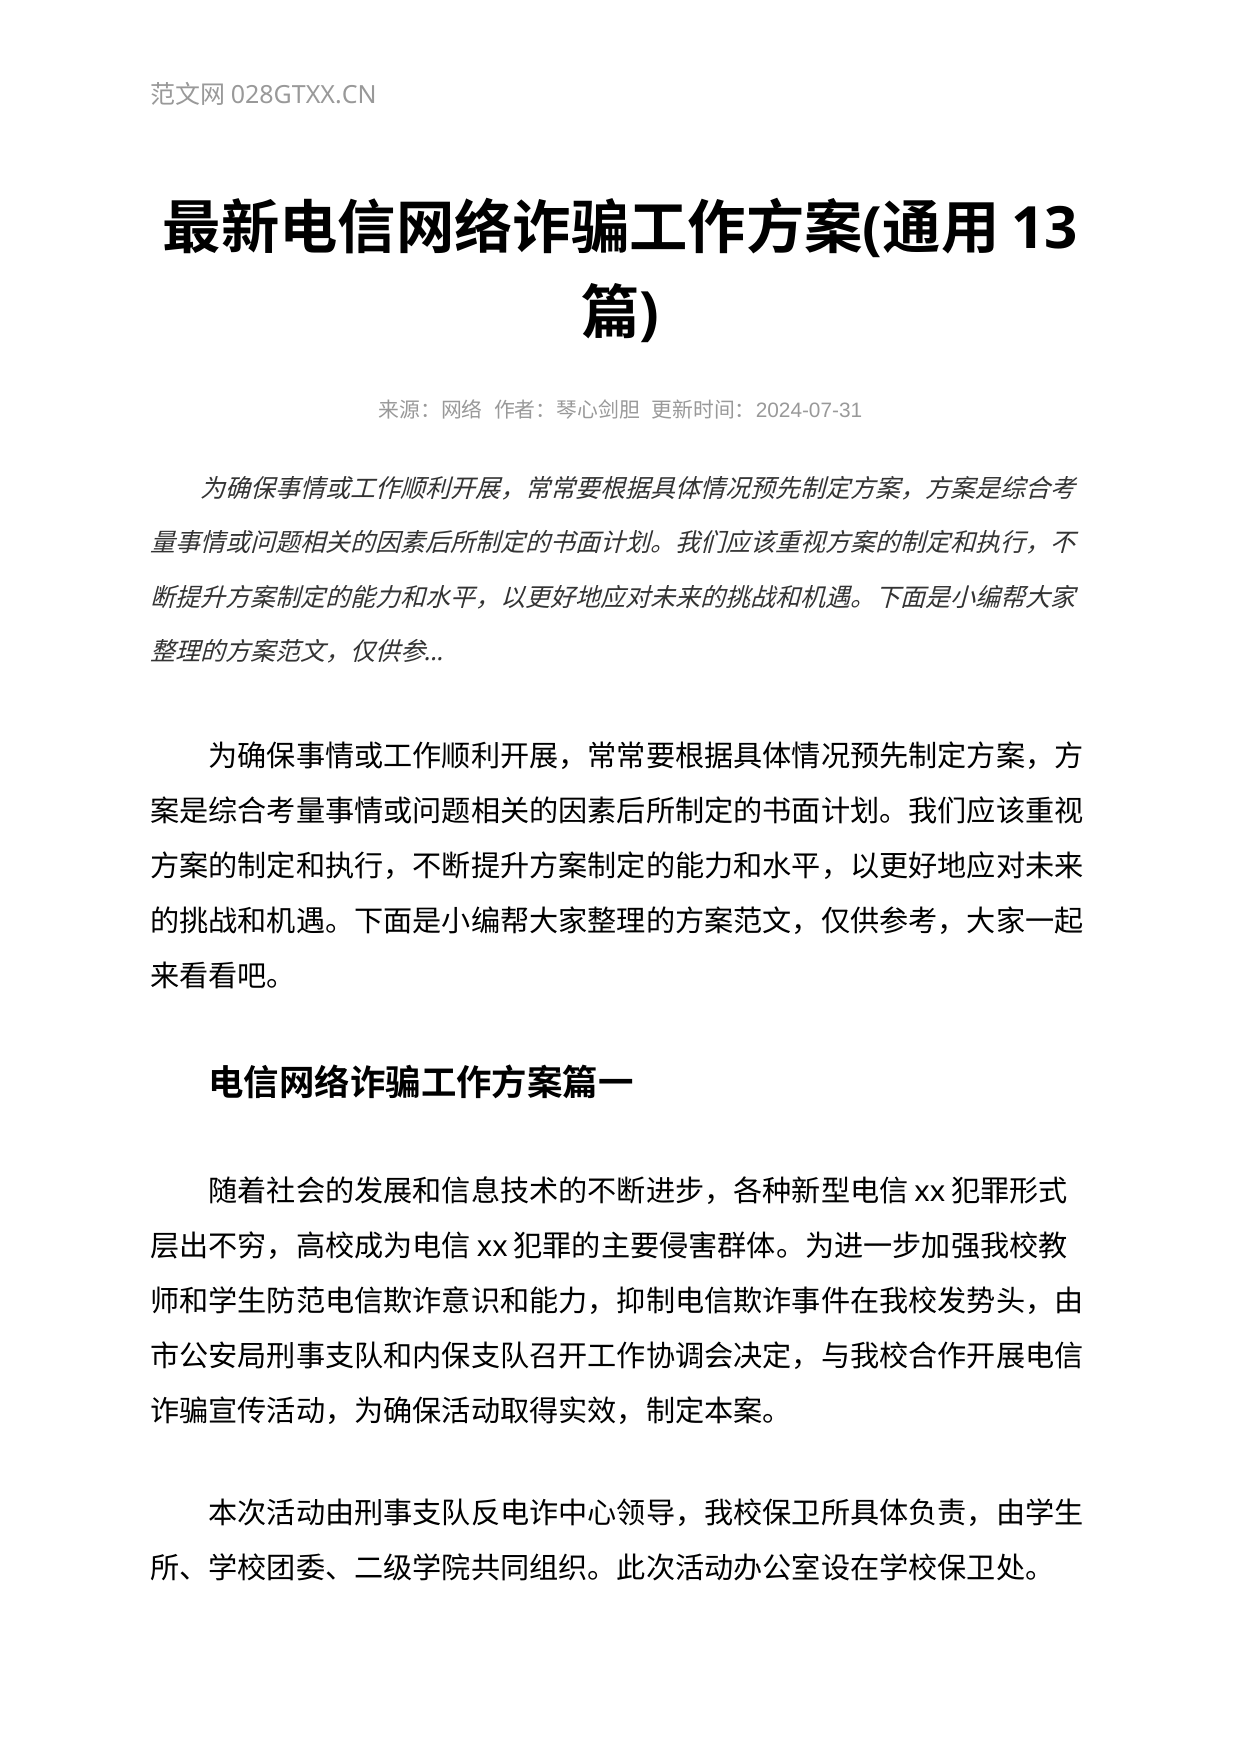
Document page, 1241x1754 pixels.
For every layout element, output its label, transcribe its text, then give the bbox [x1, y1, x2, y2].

text 随着社会的发展和信息技术的不断进步，各种新型电信xx犯罪形式层出不穷，高校成为电信xx犯罪的主要侵害群体。为进一步加强我校教师和学生防范电信欺诈意识和能力，抑制电信欺诈事件在我校发势头，由市公安局刑事支队和内保支队召开工作协调会决定，与我校合作开展电信诈骗宣传活动，为确保活动取得实效，制定本案。 [150, 1168, 1090, 1430]
text 本次活动由刑事支队反电诈中心领导，我校保卫所具体负责，由学生所、学校团委、二级学院共同组织。此次活动办公室设在学校保卫处。 [150, 1489, 1090, 1586]
text 来源：网络 作者：琴心剑胆 更新时间：2024-07-31 [150, 398, 1090, 422]
subtitle 最新电信网络诈骗工作方案(通用13篇) [150, 181, 1090, 351]
text 为确保事情或工作顺利开展，常常要根据具体情况预先制定方案，方案是综合考量事情或问题相关的因素后所制定的书面计划。我们应该重视方案的制定和执行，不断提升方案制定的能力和水平，以更好地应对未来的挑战和机遇。下面是小编帮大家整理的方案范文，仅供参考，大家一起来看看吧。 [150, 733, 1090, 995]
text 为确保事情或工作顺利开展，常常要根据具体情况预先制定方案，方案是综合考量事情或问题相关的因素后所制定的书面计划。我们应该重视方案的制定和执行，不断提升方案制定的能力和水平，以更好地应对未来的挑战和机遇。下面是小编帮大家整理的方案范文，仅供参... [150, 468, 1090, 668]
text 电信网络诈骗工作方案篇一 [150, 1054, 1090, 1106]
